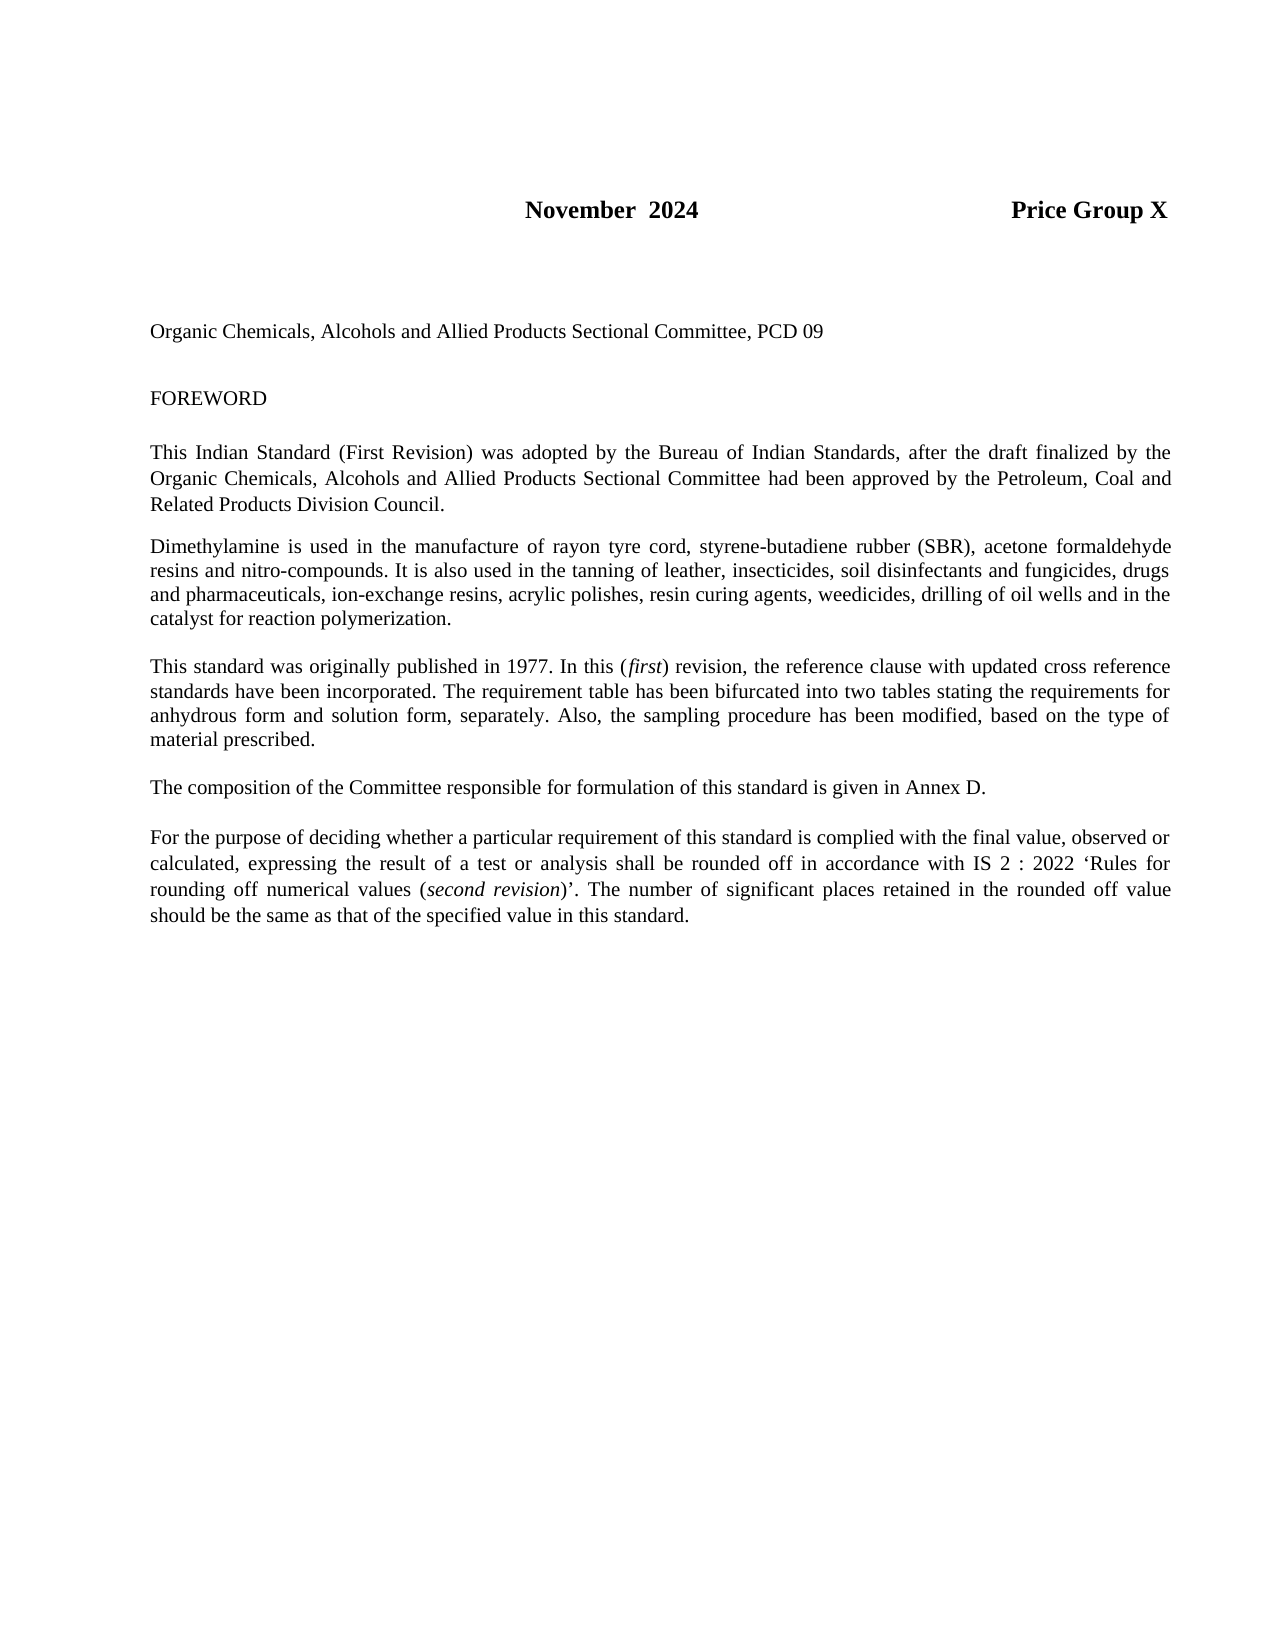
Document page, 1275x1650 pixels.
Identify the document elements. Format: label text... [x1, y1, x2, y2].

text This standard was originally published in 1977. In this (first) revision, the reference clause with updated cross reference standards have been incorporated. The requirement table has been bifurcated into two tables stating the requirements for anhydrous form and solution form, separately. Also, the sampling procedure has been modified, based on the type of material prescribed. [150, 654, 1172, 751]
text November 2024 Price Group X [525, 195, 1172, 224]
text Organic Chemicals, Alcohols and Allied Products Sectional Committee, PCD 09 [150, 319, 1172, 343]
text This Indian Standard (First Revision) was adopted by the Bureau of Indian Standards, after the draft finalized by the Organic Chemicals, Alcohols and Allied Products Sectional Committee had been approved by the Petroleum, Coal and Related Products Division Council. [150, 440, 1172, 516]
text For the purpose of deciding whether a particular requirement of this standard is complied with the final value, observed or calculated, expressing the result of a test or analysis shall be rounded off in accordance with IS 2 : 2022 ‘Rules for rounding off numerical values (second revision)’. The number of significant places retained in the rounded off value should be the same as that of the specified value in this standard. [150, 825, 1172, 927]
text The composition of the Committee responsible for formulation of this standard is given in Annex D. [150, 775, 1172, 799]
text FOREWORD [150, 385, 1172, 409]
text Dimethylamine is used in the manufacture of rayon tyre cord, styrene-butadiene rubber (SBR), acetone formaldehyde resins and nitro-compounds. It is also used in the tanning of leather, insecticides, soil disinfectants and fungicides, drugs and pharmaceuticals, ion-exchange resins, acrylic polishes, resin curing agents, weedicides, drilling of oil wells and in the catalyst for reaction polymerization. [150, 534, 1172, 630]
